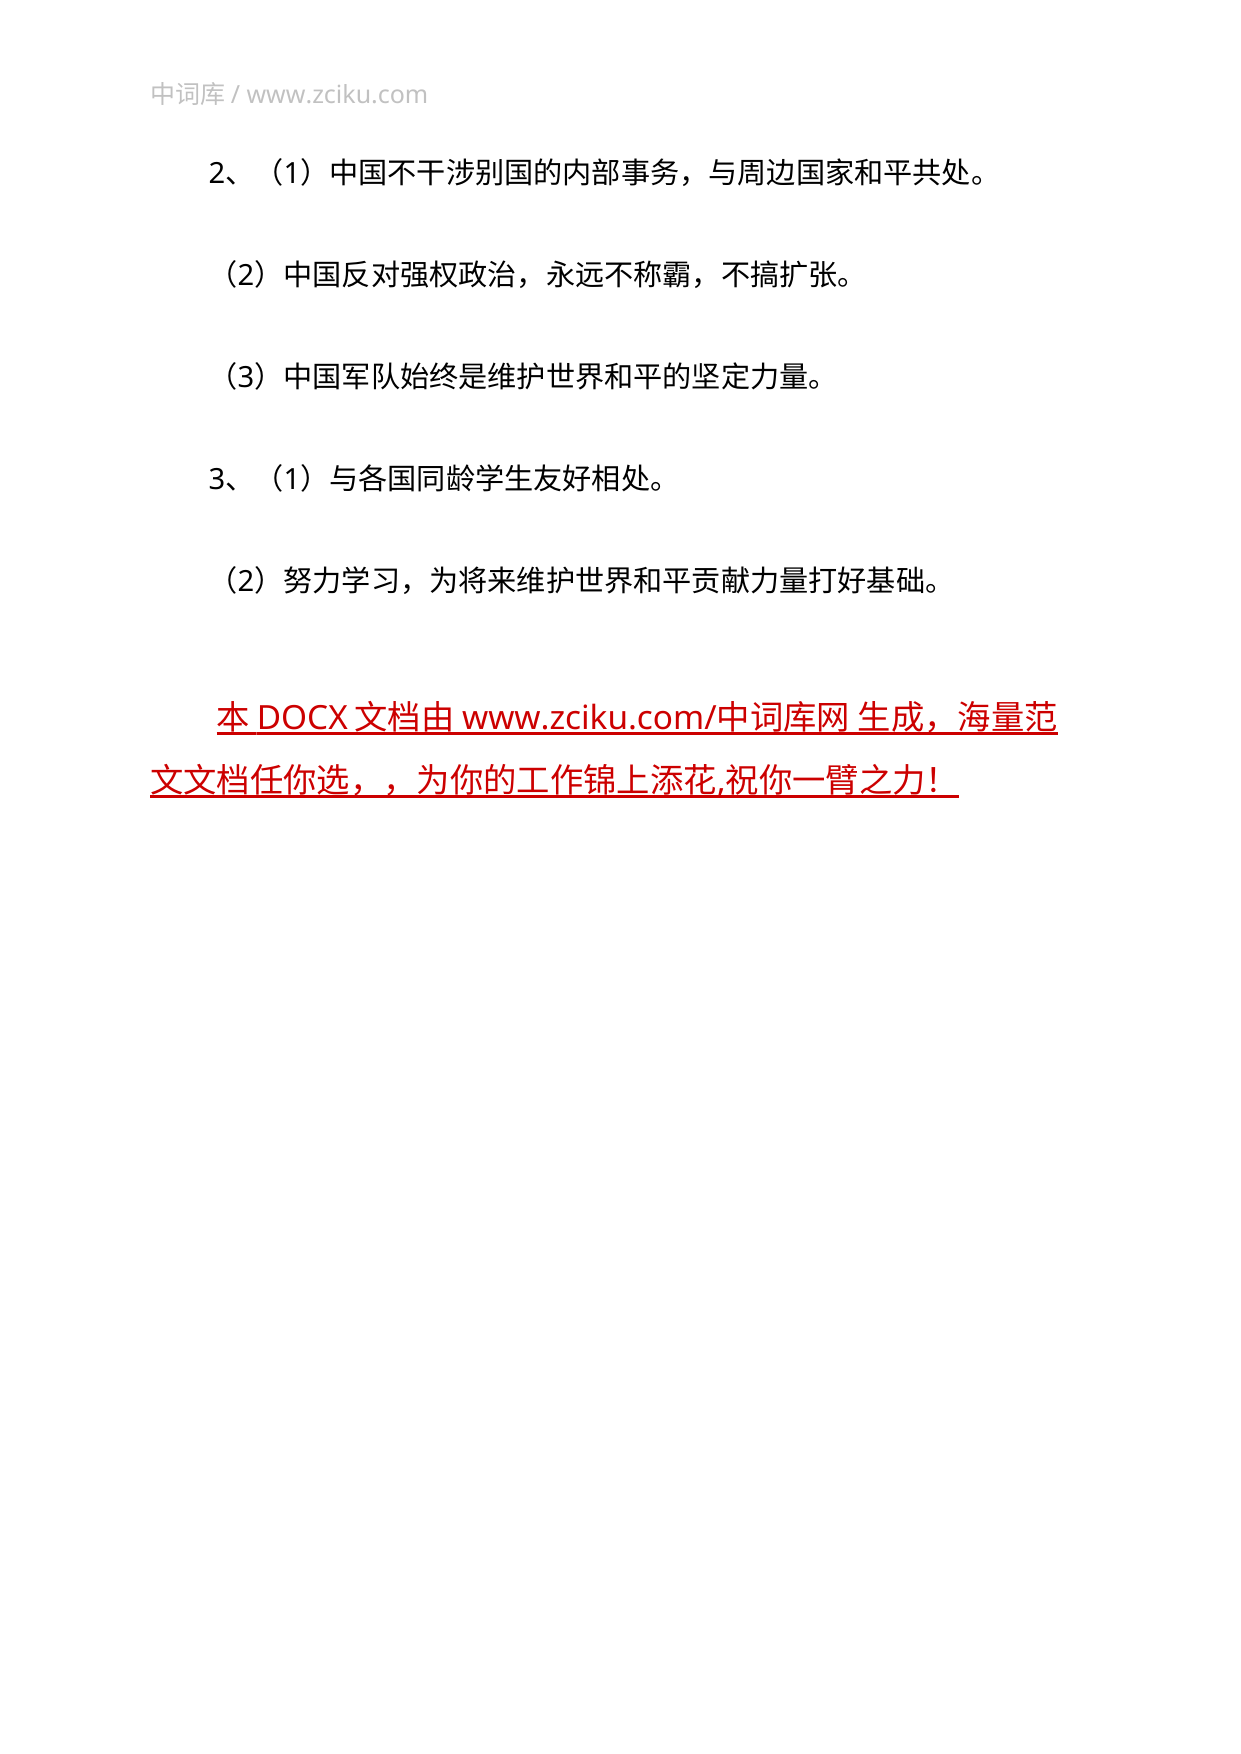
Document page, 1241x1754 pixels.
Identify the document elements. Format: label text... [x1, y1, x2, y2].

text 2、（1）中国不干涉别国的内部事务，与周边国家和平共处。 [150, 150, 1090, 192]
text 3、（1）与各国同龄学生友好相处。 [150, 456, 1090, 498]
text 本DOCX文档由 www.zciku.com/中词库网 生成，海量范文文档任你选，，为你的工作锦上添花,祝你一臂之力！ [150, 691, 1090, 802]
text （2）努力学习，为将来维护世界和平贡献力量打好基础。 [150, 558, 1090, 600]
text （2）中国反对强权政治，永远不称霸，不搞扩张。 [150, 252, 1090, 294]
text （3）中国军队始终是维护世界和平的坚定力量。 [150, 354, 1090, 396]
